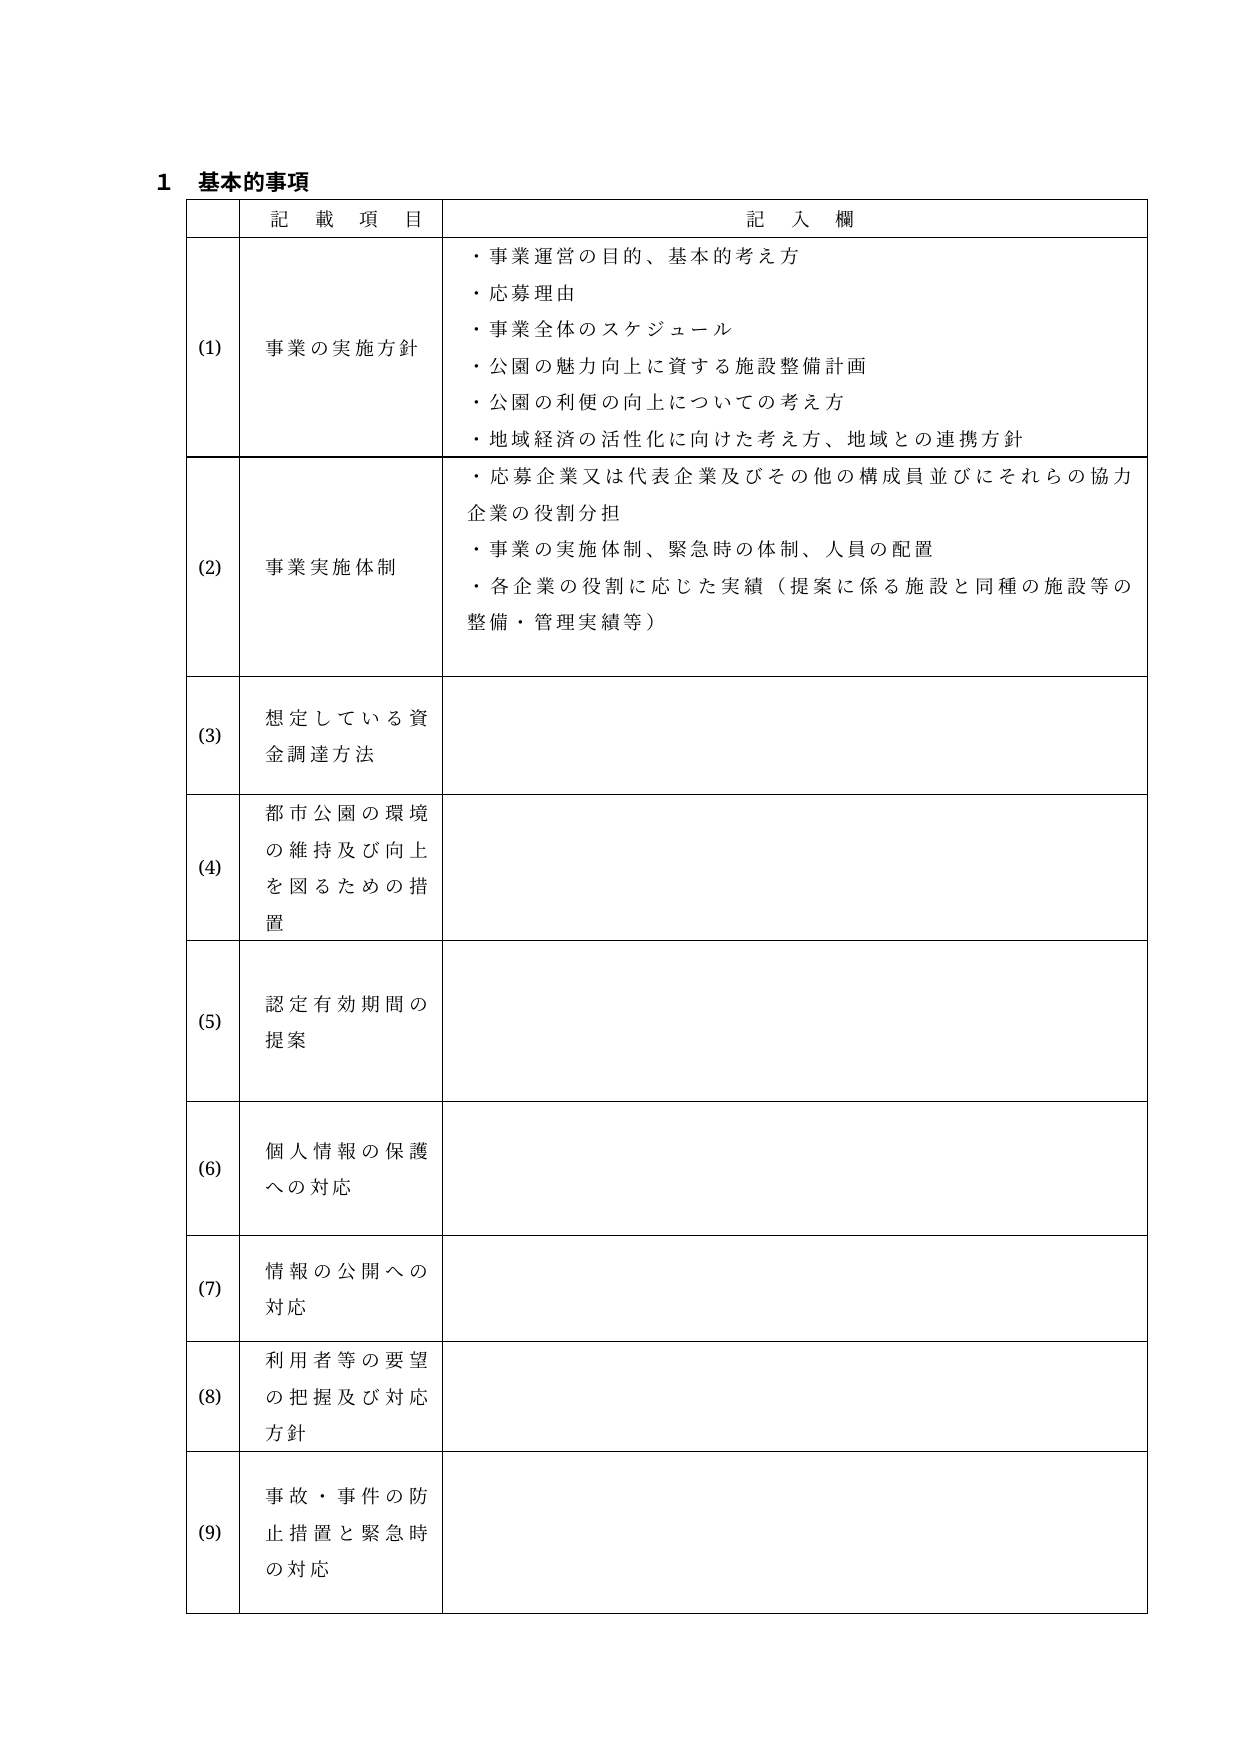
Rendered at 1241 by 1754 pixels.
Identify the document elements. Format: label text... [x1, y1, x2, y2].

table_cell [443, 795, 1147, 940]
table_header 記 載 項 目 [240, 200, 442, 237]
table_cell [443, 1342, 1147, 1451]
table_header 記 入 欄 [443, 200, 1147, 237]
table_cell (9) [187, 1452, 239, 1613]
table_cell (7) [187, 1236, 239, 1341]
table_cell (1) [187, 238, 239, 456]
table_cell 認定有効期間の提案 [240, 941, 442, 1101]
table_cell (4) [187, 795, 239, 940]
table_cell 事業実施体制 [240, 458, 442, 676]
table_cell [443, 1452, 1147, 1613]
text １ 基本的事項 [153, 163, 1116, 199]
table_cell (2) [187, 458, 239, 676]
table_cell (3) [187, 677, 239, 793]
table_cell [443, 1236, 1147, 1341]
table_cell 事業の実施方針 [240, 238, 442, 456]
table_cell [443, 677, 1147, 793]
table_cell 事故・事件の防止措置と緊急時の対応 [240, 1452, 442, 1613]
table_cell (5) [187, 941, 239, 1101]
table_cell (6) [187, 1102, 239, 1235]
table_cell [443, 1102, 1147, 1235]
table_cell 個人情報の保護への対応 [240, 1102, 442, 1235]
table_cell ・応募企業又は代表企業及びその他の構成員並びにそれらの協力企業の役割分担 ・事業の実施体制、緊急時の体制、人員の配置 ・各企業の役割に応じた実績（提案に係る施設と同種の施設等の整備・管理実績等） [443, 458, 1147, 676]
table_cell 想定している資金調達方法 [240, 677, 442, 793]
table_cell 利用者等の要望の把握及び対応方針 [240, 1342, 442, 1451]
table_header [187, 200, 239, 237]
table_cell 都市公園の環境の維持及び向上を図るための措置 [240, 795, 442, 940]
table_cell ・事業運営の目的、基本的考え方 ・応募理由 ・事業全体のスケジュール ・公園の魅力向上に資する施設整備計画 ・公園の利便の向上についての考え方 ・地域経済の活性化に向けた考え方、地域との連携方針 [443, 238, 1147, 456]
table_cell (8) [187, 1342, 239, 1451]
table_cell [443, 941, 1147, 1101]
table_cell 情報の公開への対応 [240, 1236, 442, 1341]
